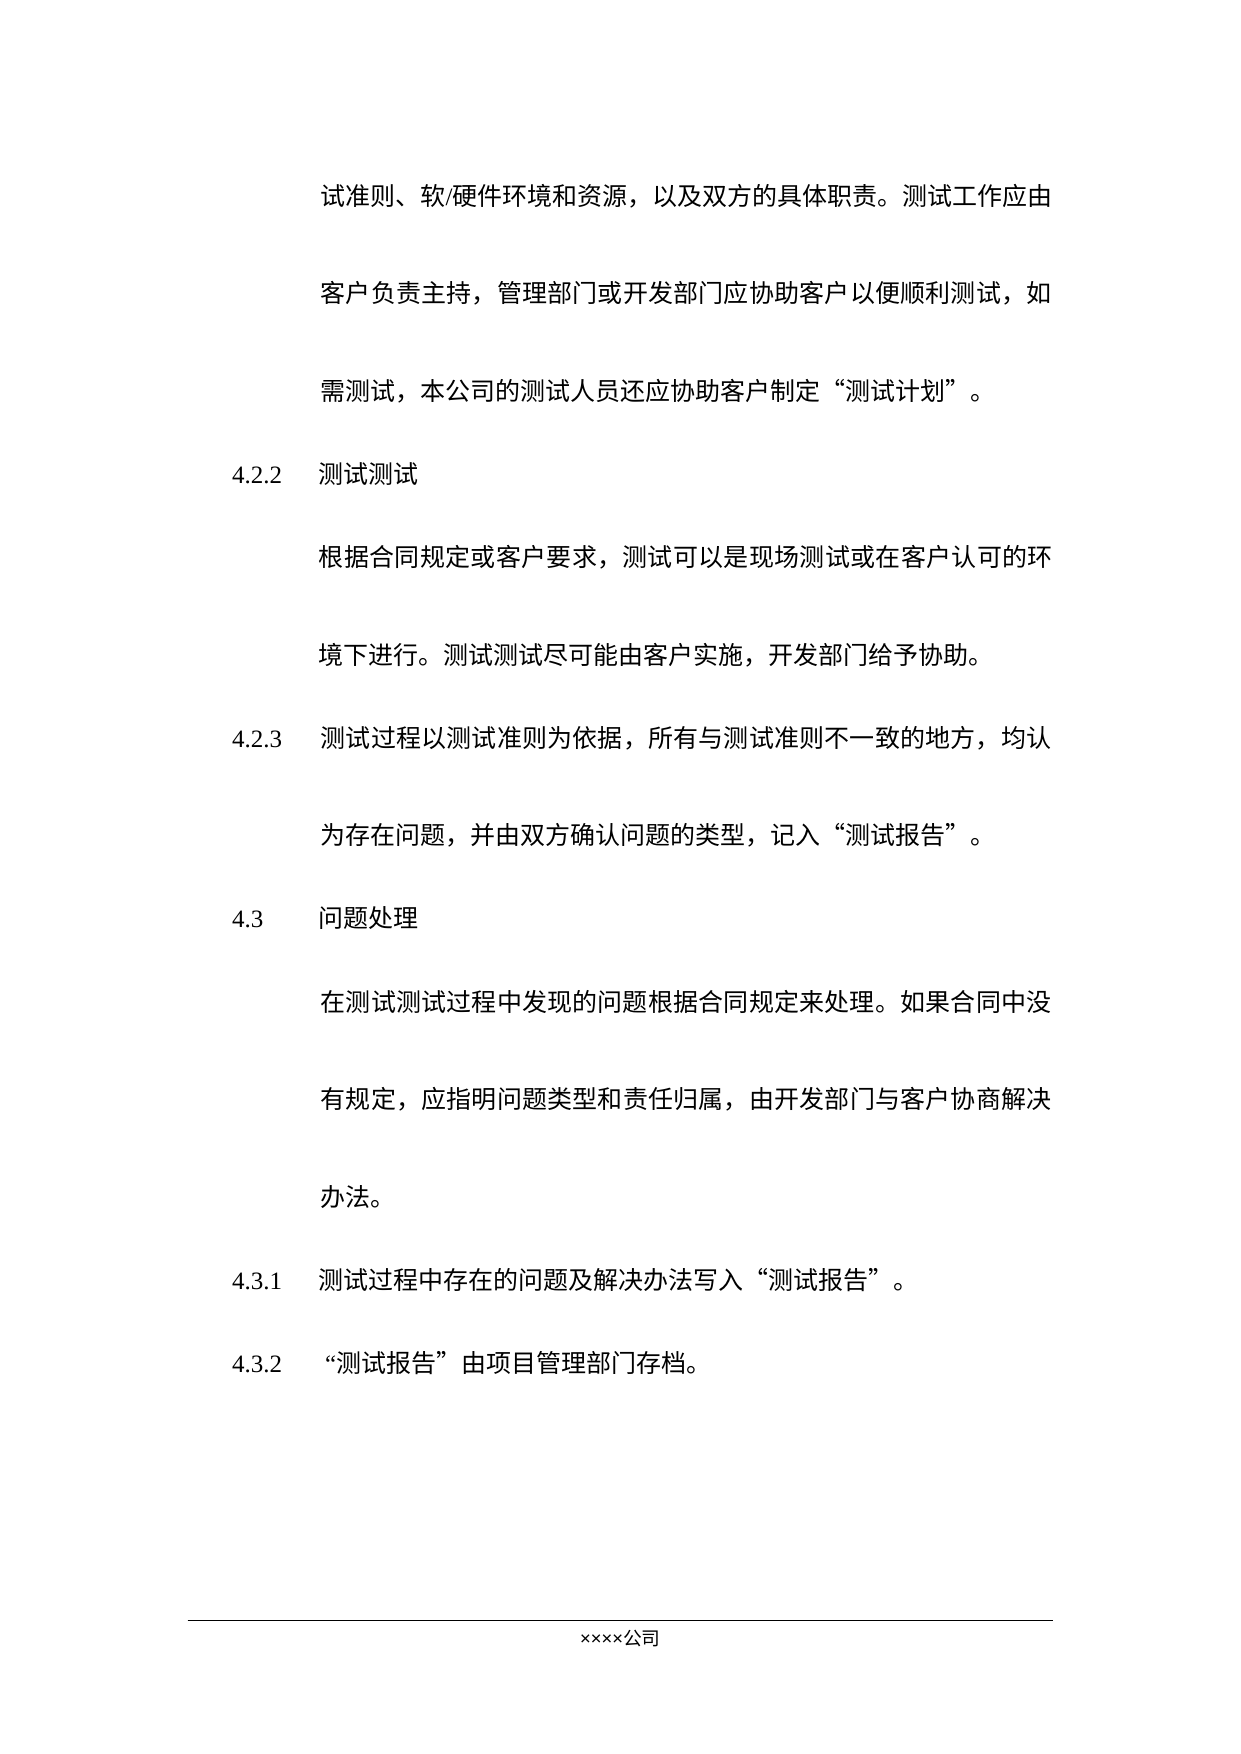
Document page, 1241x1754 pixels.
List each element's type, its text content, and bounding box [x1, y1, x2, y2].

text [232, 162, 1053, 422]
text 4.3.2 “测试报告”由项目管理部门存档。 [187, 1329, 1053, 1394]
text 4.3 问题处理 [187, 884, 1053, 949]
text 在测试测试过程中发现的问题根据合同规定来处理。如果合同中没有规定，应指明问题类型和责任归属，由开发部门与客户协商解决办法。 [320, 968, 1053, 1228]
text 4.3.1 测试过程中存在的问题及解决办法写入“测试报告”。 [187, 1246, 1053, 1311]
list 根据合同规定或客户要求，测试可以是现场测试或在客户认可的环境下进行。测试测试尽可能由客户实施，开发部门给予协助。 [319, 523, 1053, 686]
text 4.2.2 测试测试 [187, 440, 1053, 505]
text 4.2.3 测试过程以测试准则为依据，所有与测试准则不一致的地方，均认为存在问题，并由双方确认问题的类型，记入“测试报告”。 [232, 704, 1053, 866]
